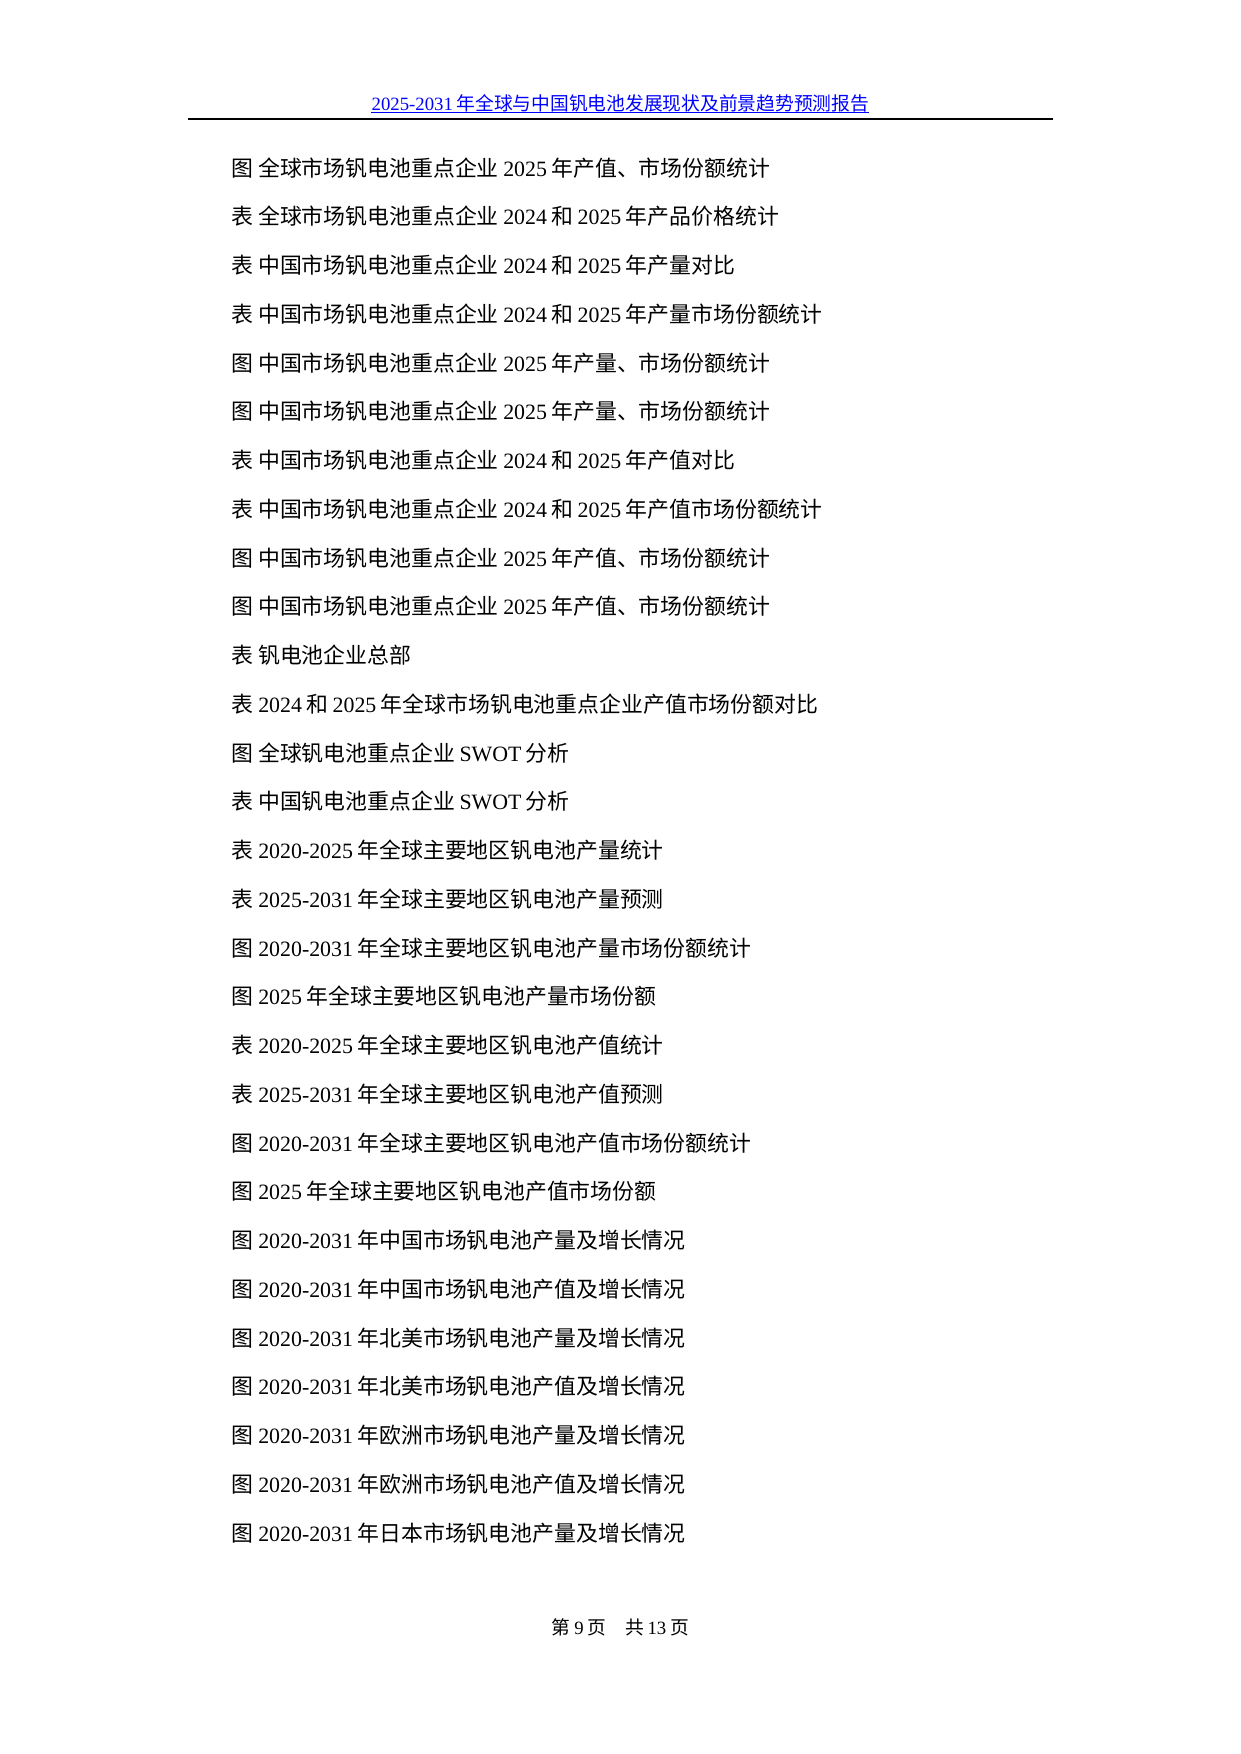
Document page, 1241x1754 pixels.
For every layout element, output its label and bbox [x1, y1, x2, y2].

text [187, 150, 1053, 1548]
